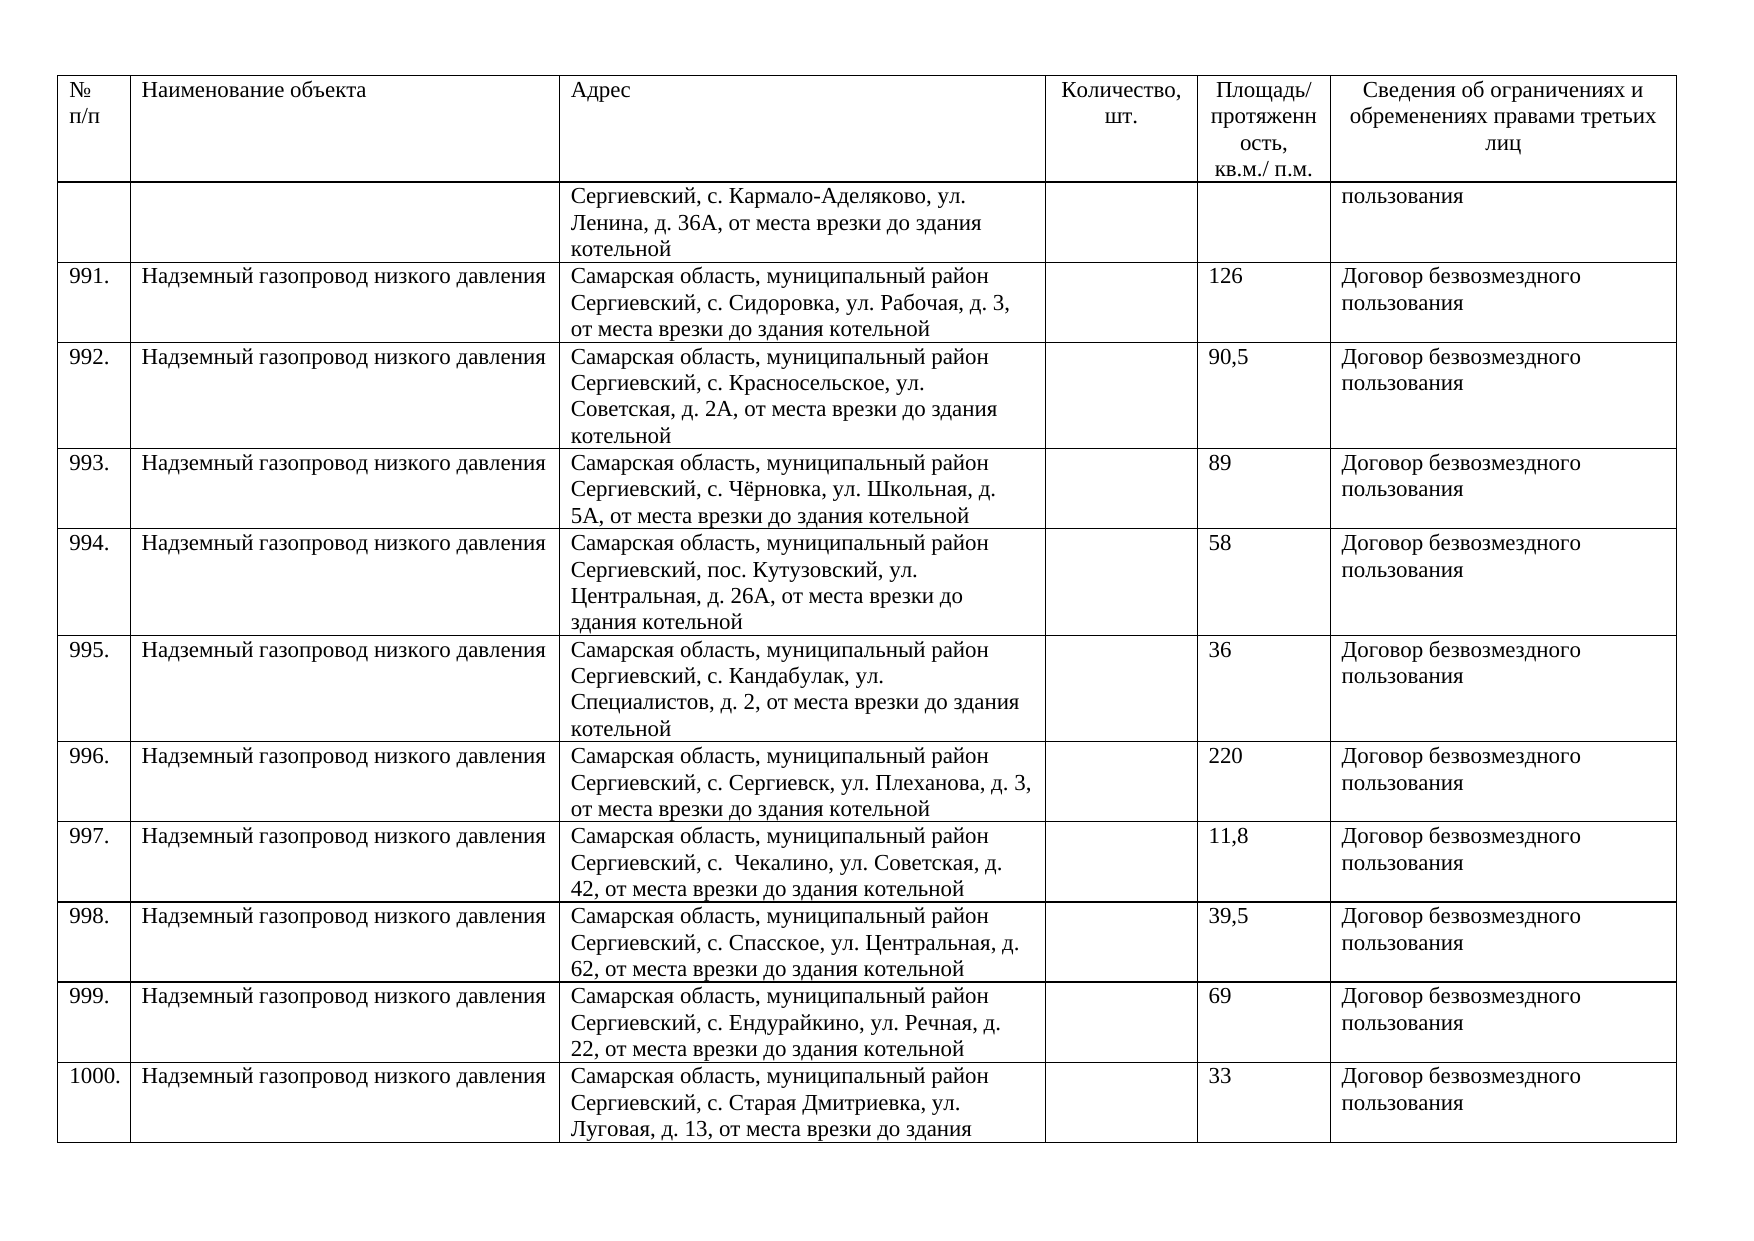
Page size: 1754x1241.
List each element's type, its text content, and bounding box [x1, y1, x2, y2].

table_header Адрес [560, 76, 1045, 181]
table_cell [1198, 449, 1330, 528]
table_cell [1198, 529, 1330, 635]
table_header Площадь/ протяженность, кв.м./ п.м. [1198, 76, 1330, 181]
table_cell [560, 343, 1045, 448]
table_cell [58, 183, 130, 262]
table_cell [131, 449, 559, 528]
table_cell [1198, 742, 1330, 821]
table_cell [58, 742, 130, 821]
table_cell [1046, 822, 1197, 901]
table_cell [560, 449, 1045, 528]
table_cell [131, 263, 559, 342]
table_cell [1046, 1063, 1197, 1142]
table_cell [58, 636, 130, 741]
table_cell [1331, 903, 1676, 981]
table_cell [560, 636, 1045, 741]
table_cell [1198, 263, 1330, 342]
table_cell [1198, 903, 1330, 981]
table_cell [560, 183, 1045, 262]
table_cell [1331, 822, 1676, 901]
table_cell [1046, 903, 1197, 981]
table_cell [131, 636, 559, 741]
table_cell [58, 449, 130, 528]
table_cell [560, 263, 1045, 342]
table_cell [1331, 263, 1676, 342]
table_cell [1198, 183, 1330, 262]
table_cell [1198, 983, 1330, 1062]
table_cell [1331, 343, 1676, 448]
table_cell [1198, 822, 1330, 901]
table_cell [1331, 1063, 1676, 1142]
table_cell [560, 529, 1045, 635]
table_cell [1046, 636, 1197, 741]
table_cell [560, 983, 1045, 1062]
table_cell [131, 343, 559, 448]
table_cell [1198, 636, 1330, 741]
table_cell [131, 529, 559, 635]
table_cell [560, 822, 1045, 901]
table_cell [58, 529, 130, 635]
table_header № п/п [58, 76, 130, 181]
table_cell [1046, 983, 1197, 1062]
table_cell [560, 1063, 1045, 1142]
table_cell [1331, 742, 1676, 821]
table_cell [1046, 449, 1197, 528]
table_header Сведения об ограничениях и обременениях правами третьих лиц [1331, 76, 1676, 181]
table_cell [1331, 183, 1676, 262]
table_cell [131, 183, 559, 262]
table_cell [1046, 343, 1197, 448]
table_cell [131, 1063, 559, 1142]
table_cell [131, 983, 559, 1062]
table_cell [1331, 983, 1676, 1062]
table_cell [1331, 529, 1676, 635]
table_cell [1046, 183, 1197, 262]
table_header Наименование объекта [131, 76, 559, 181]
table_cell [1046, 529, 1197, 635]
table_header Количество, шт. [1046, 76, 1197, 181]
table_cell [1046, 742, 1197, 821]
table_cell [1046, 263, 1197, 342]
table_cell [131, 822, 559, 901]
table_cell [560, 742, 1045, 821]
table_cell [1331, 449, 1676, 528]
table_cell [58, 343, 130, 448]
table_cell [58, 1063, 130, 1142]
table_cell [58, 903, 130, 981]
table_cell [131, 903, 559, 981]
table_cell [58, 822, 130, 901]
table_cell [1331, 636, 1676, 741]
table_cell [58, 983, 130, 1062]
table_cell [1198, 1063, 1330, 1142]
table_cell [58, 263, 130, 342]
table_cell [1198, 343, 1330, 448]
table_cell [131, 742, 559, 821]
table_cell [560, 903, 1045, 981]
